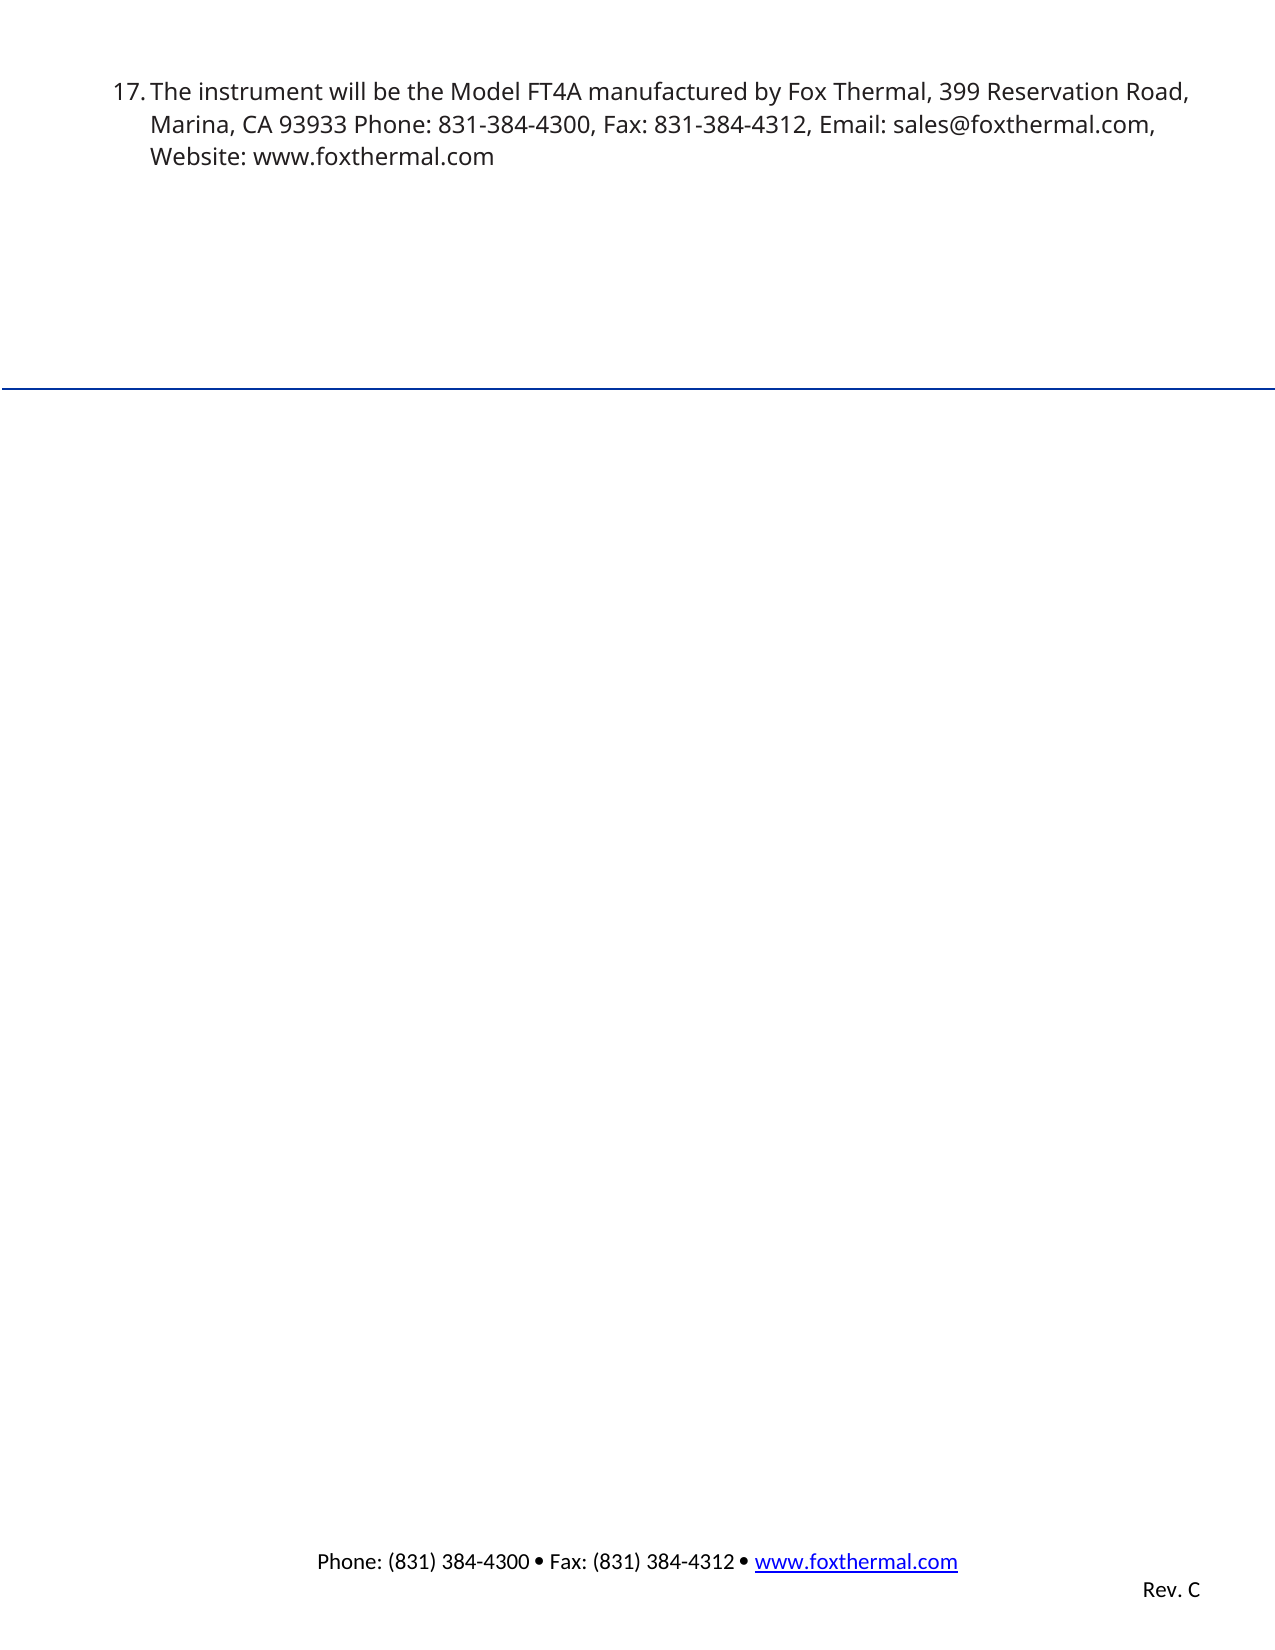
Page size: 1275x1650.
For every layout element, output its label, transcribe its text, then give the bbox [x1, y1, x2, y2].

list The instrument will be the Model FT4A manufactured by Fox Thermal, 399 Reservation Road, Marina, CA 93933 Phone: 831-384-4300, Fax: 831-384-4312, Email: sales@foxthermal.com, Website: www.foxthermal.com [112, 75, 1200, 173]
